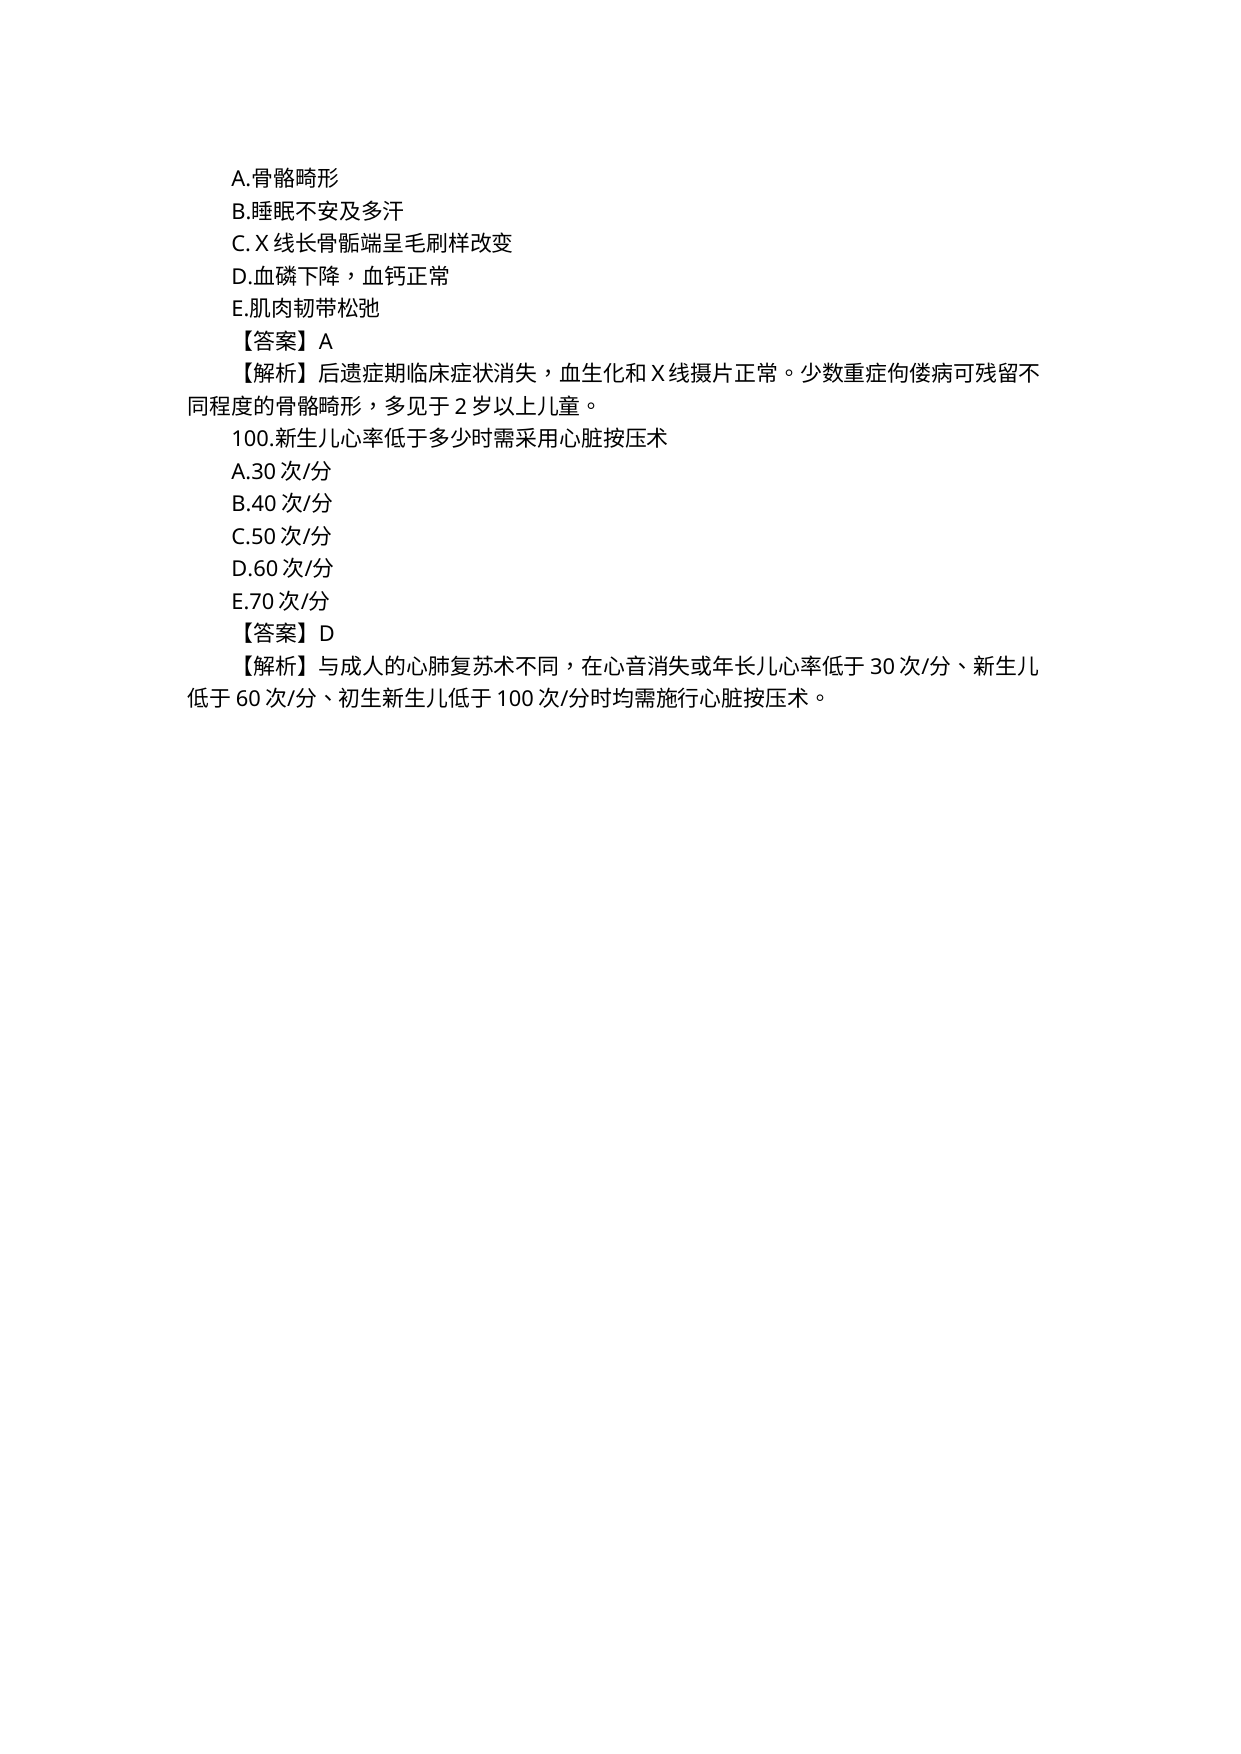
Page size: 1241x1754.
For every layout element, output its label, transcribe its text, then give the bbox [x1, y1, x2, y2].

text B.40次/分 [187, 487, 1053, 519]
text D.60次/分 [187, 552, 1053, 584]
text B.睡眠不安及多汗 [187, 194, 1053, 227]
text C.50次/分 [187, 519, 1053, 552]
text 【解析】后遗症期临床症状消失，血生化和Ｘ线摄片正常。少数重症佝偻病可残留不同程度的骨骼畸形，多见于2岁以上儿童。 [187, 357, 1053, 422]
text D.血磷下降，血钙正常 [187, 259, 1053, 292]
text A.骨骼畸形 [187, 162, 1053, 194]
text 【解析】与成人的心肺复苏术不同，在心音消失或年长儿心率低于30次/分、新生儿低于60次/分、初生新生儿低于100次/分时均需施行心脏按压术。 [187, 649, 1053, 714]
text 【答案】A [187, 324, 1053, 357]
text E.70次/分 [187, 584, 1053, 617]
text 100.新生儿心率低于多少时需采用心脏按压术 [187, 422, 1053, 454]
text E.肌肉韧带松弛 [187, 292, 1053, 324]
text C.Ｘ线长骨骺端呈毛刷样改变 [187, 227, 1053, 259]
text 【答案】D [187, 617, 1053, 649]
text A.30次/分 [187, 454, 1053, 487]
